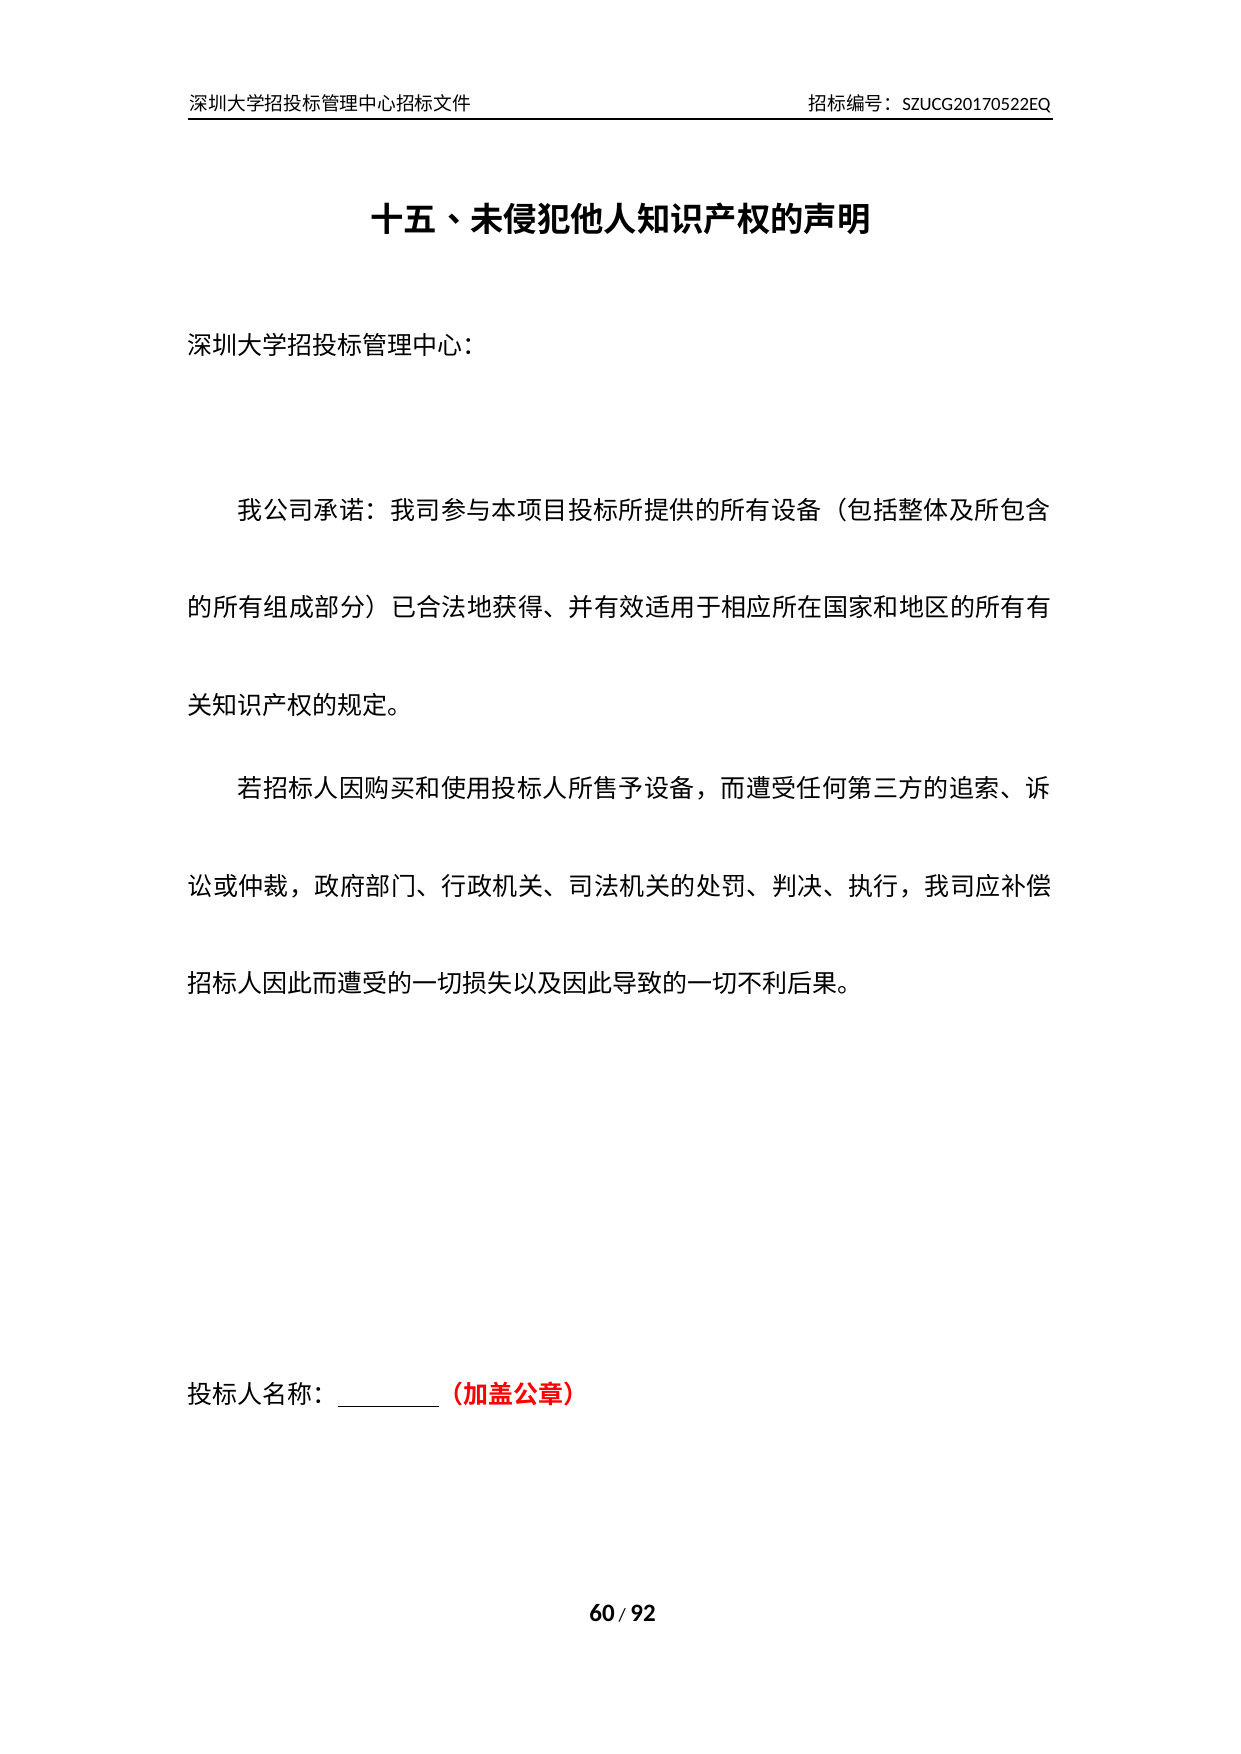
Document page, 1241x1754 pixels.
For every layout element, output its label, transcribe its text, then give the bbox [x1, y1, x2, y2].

text 我公司承诺：我司参与本项目投标所提供的所有设备（包括整体及所包含的所有组成部分）已合法地获得、并有效适用于相应所在国家和地区的所有有关知识产权的规定。 [187, 476, 1053, 736]
text 若招标人因购买和使用投标人所售予设备，而遭受任何第三方的追索、诉讼或仲裁，政府部门、行政机关、司法机关的处罚、判决、执行，我司应补偿招标人因此而遭受的一切损失以及因此导致的一切不利后果。 [187, 754, 1053, 1014]
subtitle 十五、未侵犯他人知识产权的声明 [187, 186, 1053, 251]
text 深圳大学招投标管理中心： [187, 311, 1053, 376]
text 投标人名称： （加盖公章） [187, 1360, 1053, 1425]
